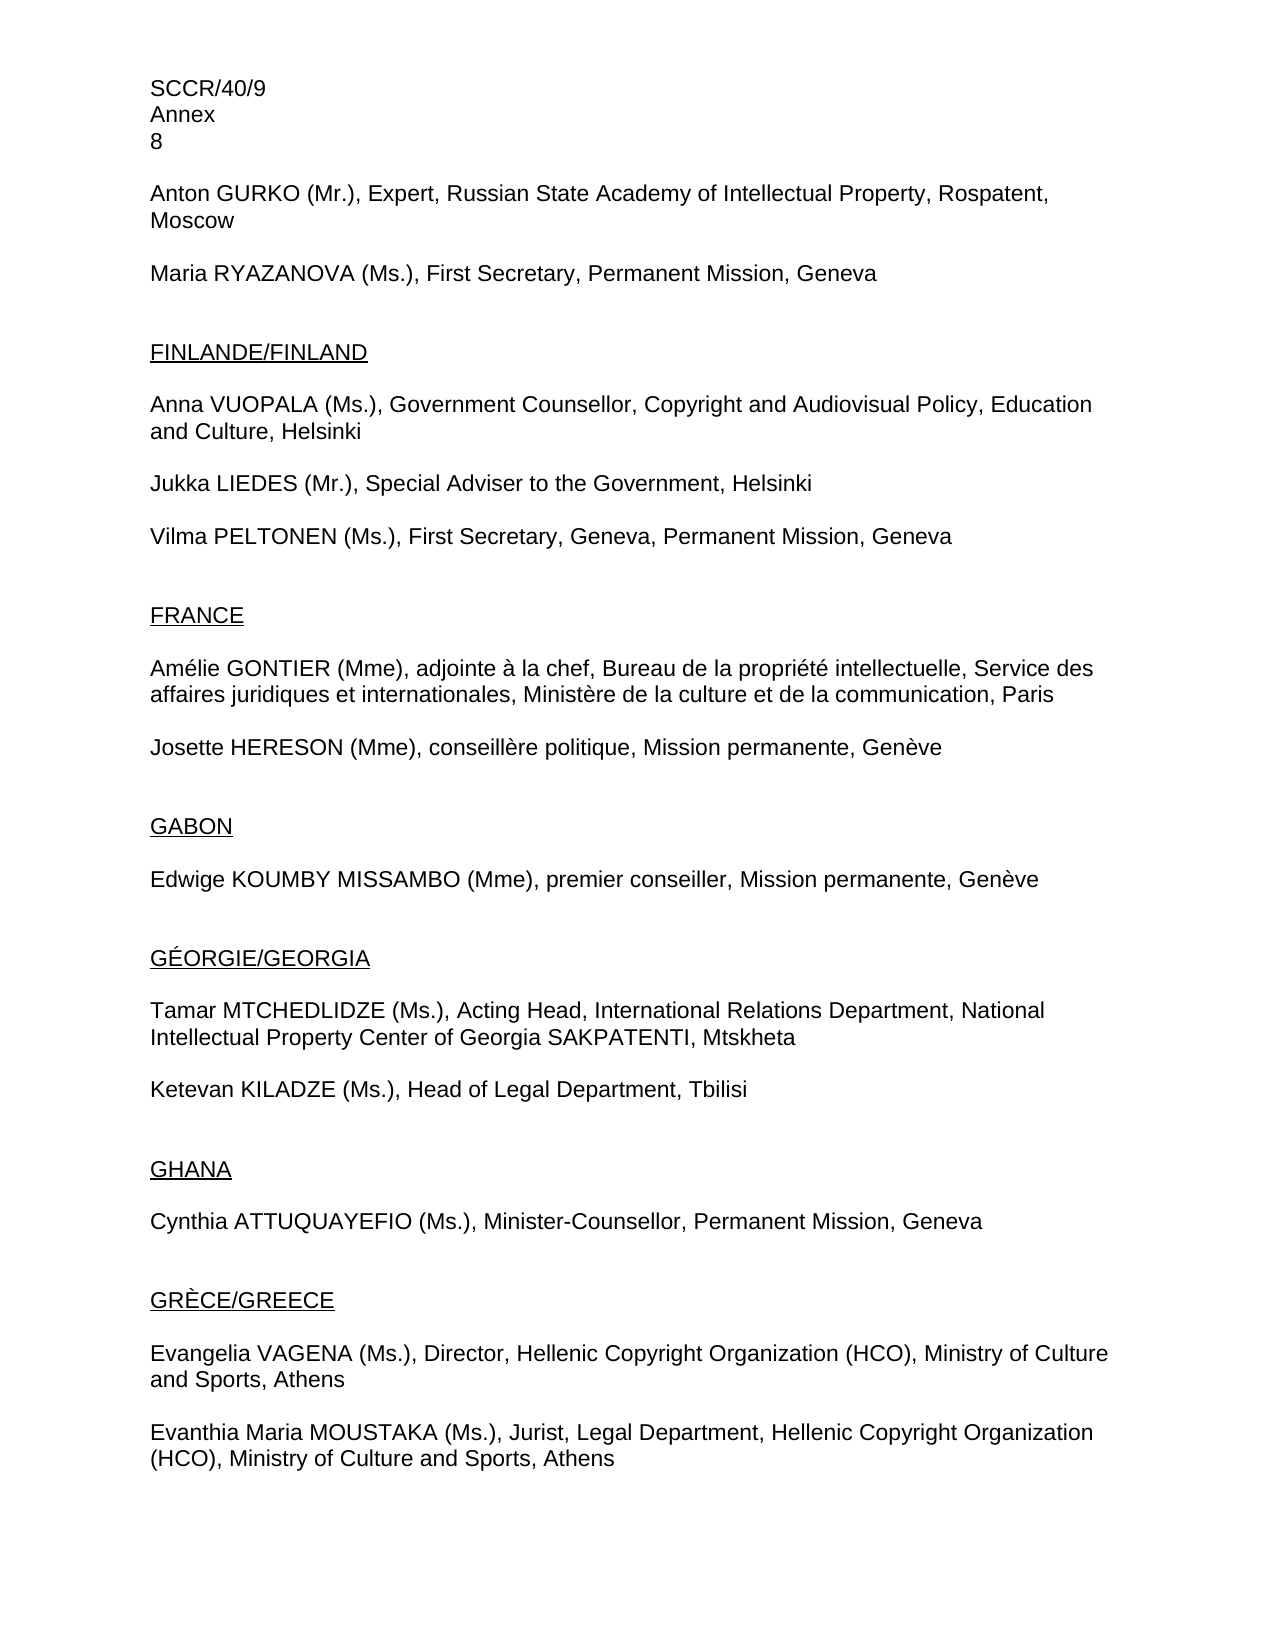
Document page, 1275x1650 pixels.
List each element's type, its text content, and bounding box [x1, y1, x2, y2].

text GHANA [150, 1156, 1125, 1182]
text GRÈCE/GREECE [150, 1287, 1125, 1314]
text Jukka LIEDES (Mr.), Special Adviser to the Government, Helsinki [150, 470, 1125, 497]
text Evanthia Maria MOUSTAKA (Ms.), Jurist, Legal Department, Hellenic Copyright Organization (HCO), Ministry of Culture and Sports, Athens [150, 1419, 1125, 1472]
text Vilma PELTONEN (Ms.), First Secretary, Geneva, Permanent Mission, Geneva [150, 523, 1125, 549]
text Amélie GONTIER (Mme), adjointe à la chef, Bureau de la propriété intellectuelle, Service des affaires juridiques et internationales, Ministère de la culture et de la communication, Paris [150, 655, 1125, 707]
text Josette HERESON (Mme), conseillère politique, Mission permanente, Genève [150, 734, 1125, 760]
text Evangelia VAGENA (Ms.), Director, Hellenic Copyright Organization (HCO), Ministry of Culture and Sports, Athens [150, 1340, 1125, 1393]
text FINLANDE/FINLAND [150, 338, 1125, 365]
text FRANCE [150, 602, 1125, 628]
text Ketevan KILADZE (Ms.), Head of Legal Department, Tbilisi [150, 1076, 1125, 1103]
text Cynthia ATTUQUAYEFIO (Ms.), Minister-Counsellor, Permanent Mission, Geneva [150, 1208, 1125, 1234]
text Anna VUOPALA (Ms.), Government Counsellor, Copyright and Audiovisual Policy, Education and Culture, Helsinki [150, 391, 1125, 444]
text GÉORGIE/GEORGIA [150, 945, 1125, 971]
text Tamar MTCHEDLIDZE (Ms.), Acting Head, International Relations Department, National Intellectual Property Center of Georgia SAKPATENTI, Mtskheta [150, 997, 1125, 1050]
text GABON [150, 813, 1125, 839]
text Anton GURKO (Mr.), Expert, Russian State Academy of Intellectual Property, Rospatent, Moscow [150, 180, 1125, 233]
text Maria RYAZANOVA (Ms.), First Secretary, Permanent Mission, Geneva [150, 259, 1125, 286]
text Edwige KOUMBY MISSAMBO (Mme), premier conseiller, Mission permanente, Genève [150, 866, 1125, 892]
